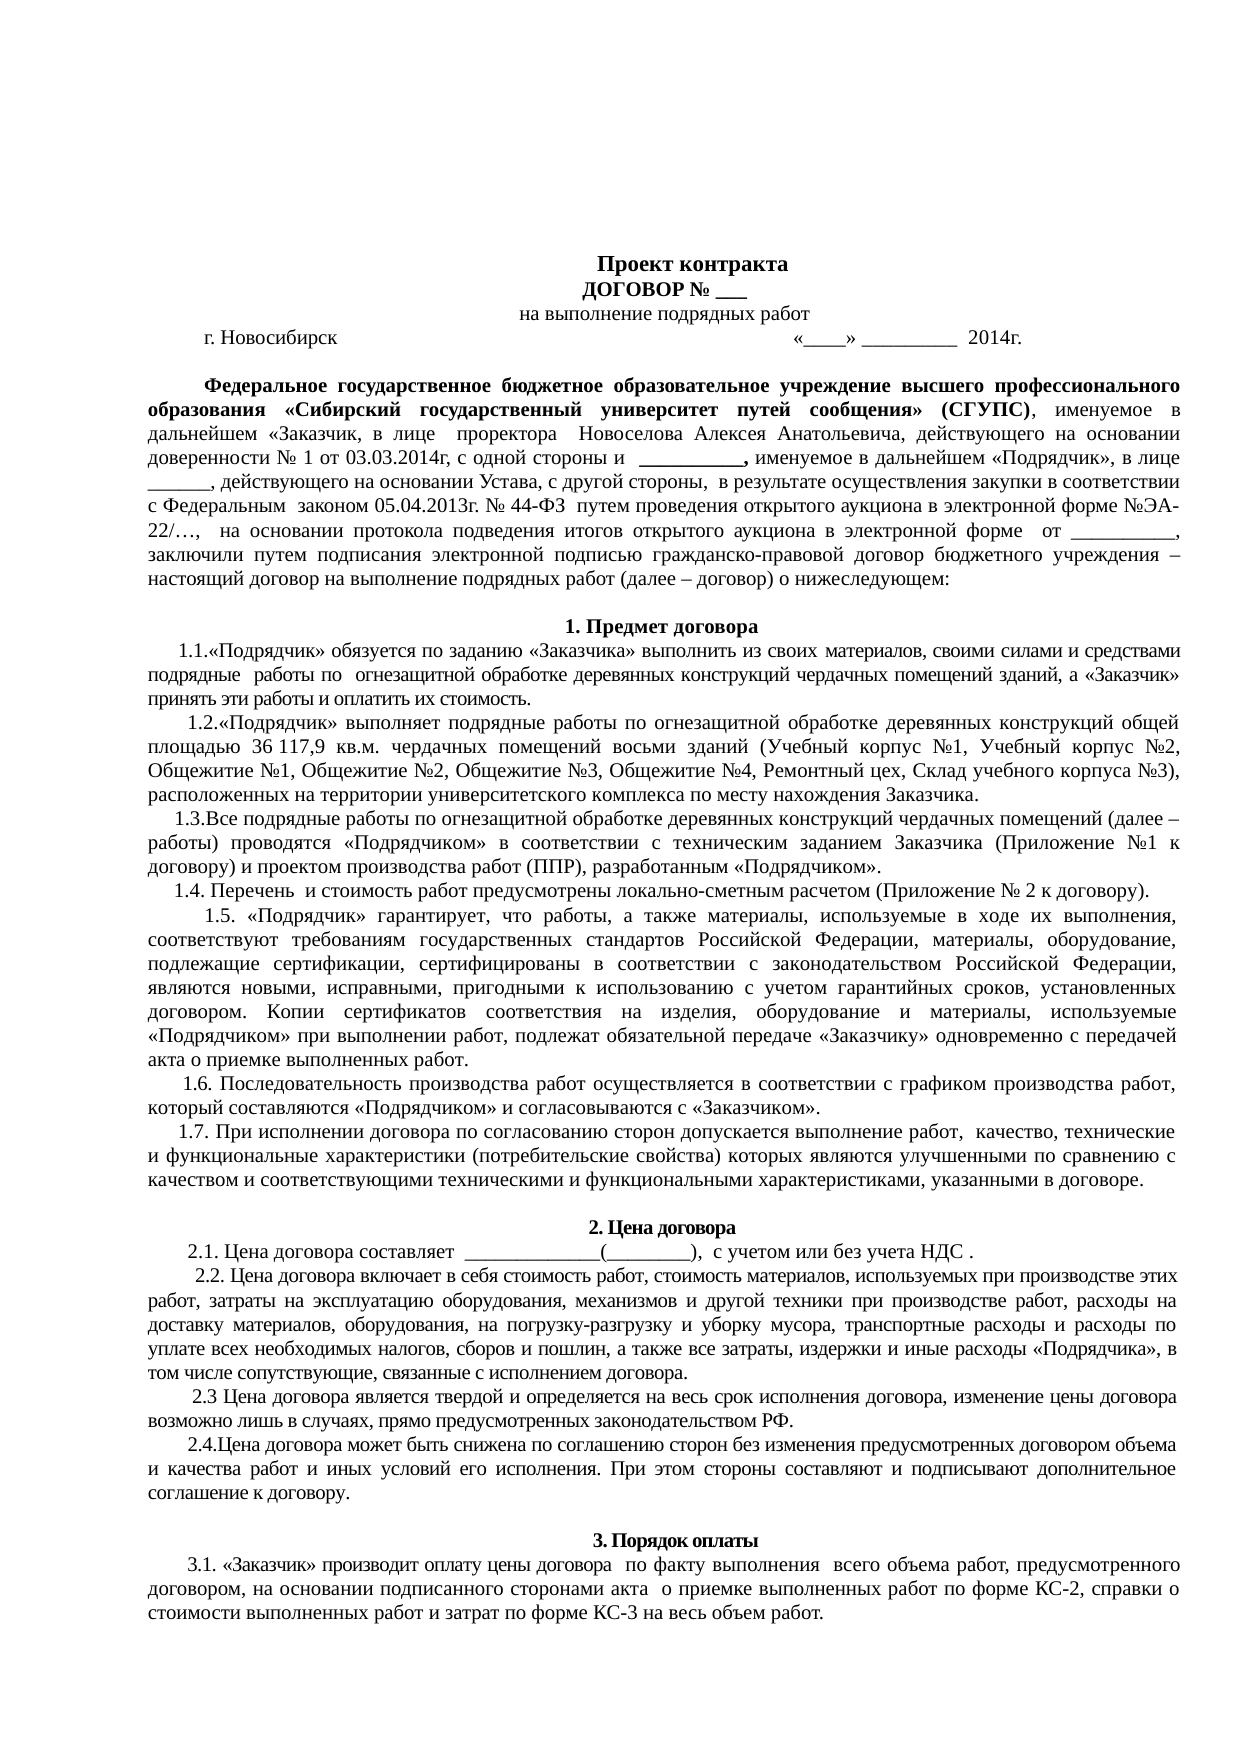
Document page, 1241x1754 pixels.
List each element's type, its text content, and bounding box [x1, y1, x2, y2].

text 1.4. Перечень и стоимость работ предусмотрены локально-сметным расчетом (Приложение № 2 к договору). [148, 878, 1181, 902]
text на выполнение подрядных работ [148, 301, 1181, 325]
text г. Новосибирск «____» _________ 2014г. [151, 325, 1181, 349]
text Федеральное государственное бюджетное образовательное учреждение высшего профессионального образования «Сибирский государственный университет путей сообщения» (СГУПС), именуемое в дальнейшем «Заказчик, в лице проректора Новоселова Алексея Анатольевича, действующего на основании доверенности № 1 от 03.03.2014г, с одной стороны и __________, именуемое в дальнейшем «Подрядчик», в лице ______, действующего на основании Устава, с другой стороны, в результате осуществления закупки в соответствии с Федеральным законом 05.04.2013г. № 44-ФЗ путем проведения открытого аукциона в электронной форме №ЭА-22/…, на основании протокола подведения итогов открытого аукциона в электронной форме от __________, заключили путем подписания электронной подписью гражданско-правовой договор бюджетного учреждения – настоящий договор на выполнение подрядных работ (далее – договор) о нижеследующем: [148, 373, 1181, 590]
text 1.3.Все подрядные работы по огнезащитной обработке деревянных конструкций чердачных помещений (далее – работы) проводятся «Подрядчиком» в соответствии с техническим заданием Заказчика (Приложение №1 к договору) и проектом производства работ (ППР), разработанным «Подрядчиком». [148, 806, 1181, 878]
text ДОГОВОР № ___ [148, 277, 1181, 301]
text Проект контракта [148, 251, 1181, 277]
text 2.1. Цена договора составляет _____________(________), с учетом или без учета НДС . [148, 1239, 1178, 1263]
text 1.7. При исполнении договора по согласованию сторон допускается выполнение работ, качество, технические и функциональные характеристики (потребительские свойства) которых являются улучшенными по сравнению с качеством и соответствующими техническими и функциональными характеристиками, указанными в договоре. [148, 1119, 1177, 1191]
text 2. Цена договора [148, 1215, 1177, 1239]
text 2.4.Цена договора может быть снижена по соглашению сторон без изменения предусмотренных договором объема и качества работ и иных условий его исполнения. При этом стороны составляют и подписывают дополнительное соглашение к договору. [148, 1432, 1178, 1504]
text 1.6. Последовательность производства работ осуществляется в соответствии с графиком производства работ, который составляются «Подрядчиком» и согласовываются с «Заказчиком». [148, 1071, 1177, 1119]
text 1.5. «Подрядчик» гарантирует, что работы, а также материалы, используемые в ходе их выполнения, соответствуют требованиям государственных стандартов Российской Федерации, материалы, оборудование, подлежащие сертификации, сертифицированы в соответствии с законодательством Российской Федерации, являются новыми, исправными, пригодными к использованию с учетом гарантийных сроков, установленных договором. Копии сертификатов соответствия на изделия, оборудование и материалы, используемые «Подрядчиком» при выполнении работ, подлежат обязательной передаче «Заказчику» одновременно с передачей акта о приемке выполненных работ. [148, 902, 1178, 1071]
text 3.1. «Заказчик» производит оплату цены договора по факту выполнения всего объема работ, предусмотренного договором, на основании подписанного сторонами акта о приемке выполненных работ по форме КС-2, справки о стоимости выполненных работ и затрат по форме КС-3 на весь объем работ. [148, 1552, 1181, 1624]
text 2.3 Цена договора является твердой и определяется на весь срок исполнения договора, изменение цены договора возможно лишь в случаях, прямо предусмотренных законодательством РФ. [148, 1384, 1178, 1432]
text 1.2.«Подрядчик» выполняет подрядные работы по огнезащитной обработке деревянных конструкций общей площадью 36 117,9 кв.м. чердачных помещений восьми зданий (Учебный корпус №1, Учебный корпус №2, Общежитие №1, Общежитие №2, Общежитие №3, Общежитие №4, Ремонтный цех, Склад учебного корпуса №3), расположенных на территории университетского комплекса по месту нахождения Заказчика. [148, 710, 1181, 806]
text 1.1.«Подрядчик» обязуется по заданию «Заказчика» выполнить из своих материалов, своими cилами и средствами подрядные работы по огнезащитной обработке деревянных конструкций чердачных помещений зданий, а «Заказчик» принять эти работы и оплатить их стоимость. [148, 638, 1181, 710]
text 1. Предмет договора [148, 614, 1175, 638]
text 3. Порядок оплаты [148, 1528, 1181, 1552]
text 2.2. Цена договора включает в себя стоимость работ, стоимость материалов, используемых при производстве этих работ, затраты на эксплуатацию оборудования, механизмов и другой техники при производстве работ, расходы на доставку материалов, оборудования, на погрузку-разгрузку и уборку мусора, транспортные расходы и расходы по уплате всех необходимых налогов, сборов и пошлин, а также все затраты, издержки и иные расходы «Подрядчика», в том числе сопутствующие, связанные с исполнением договора. [148, 1263, 1178, 1384]
